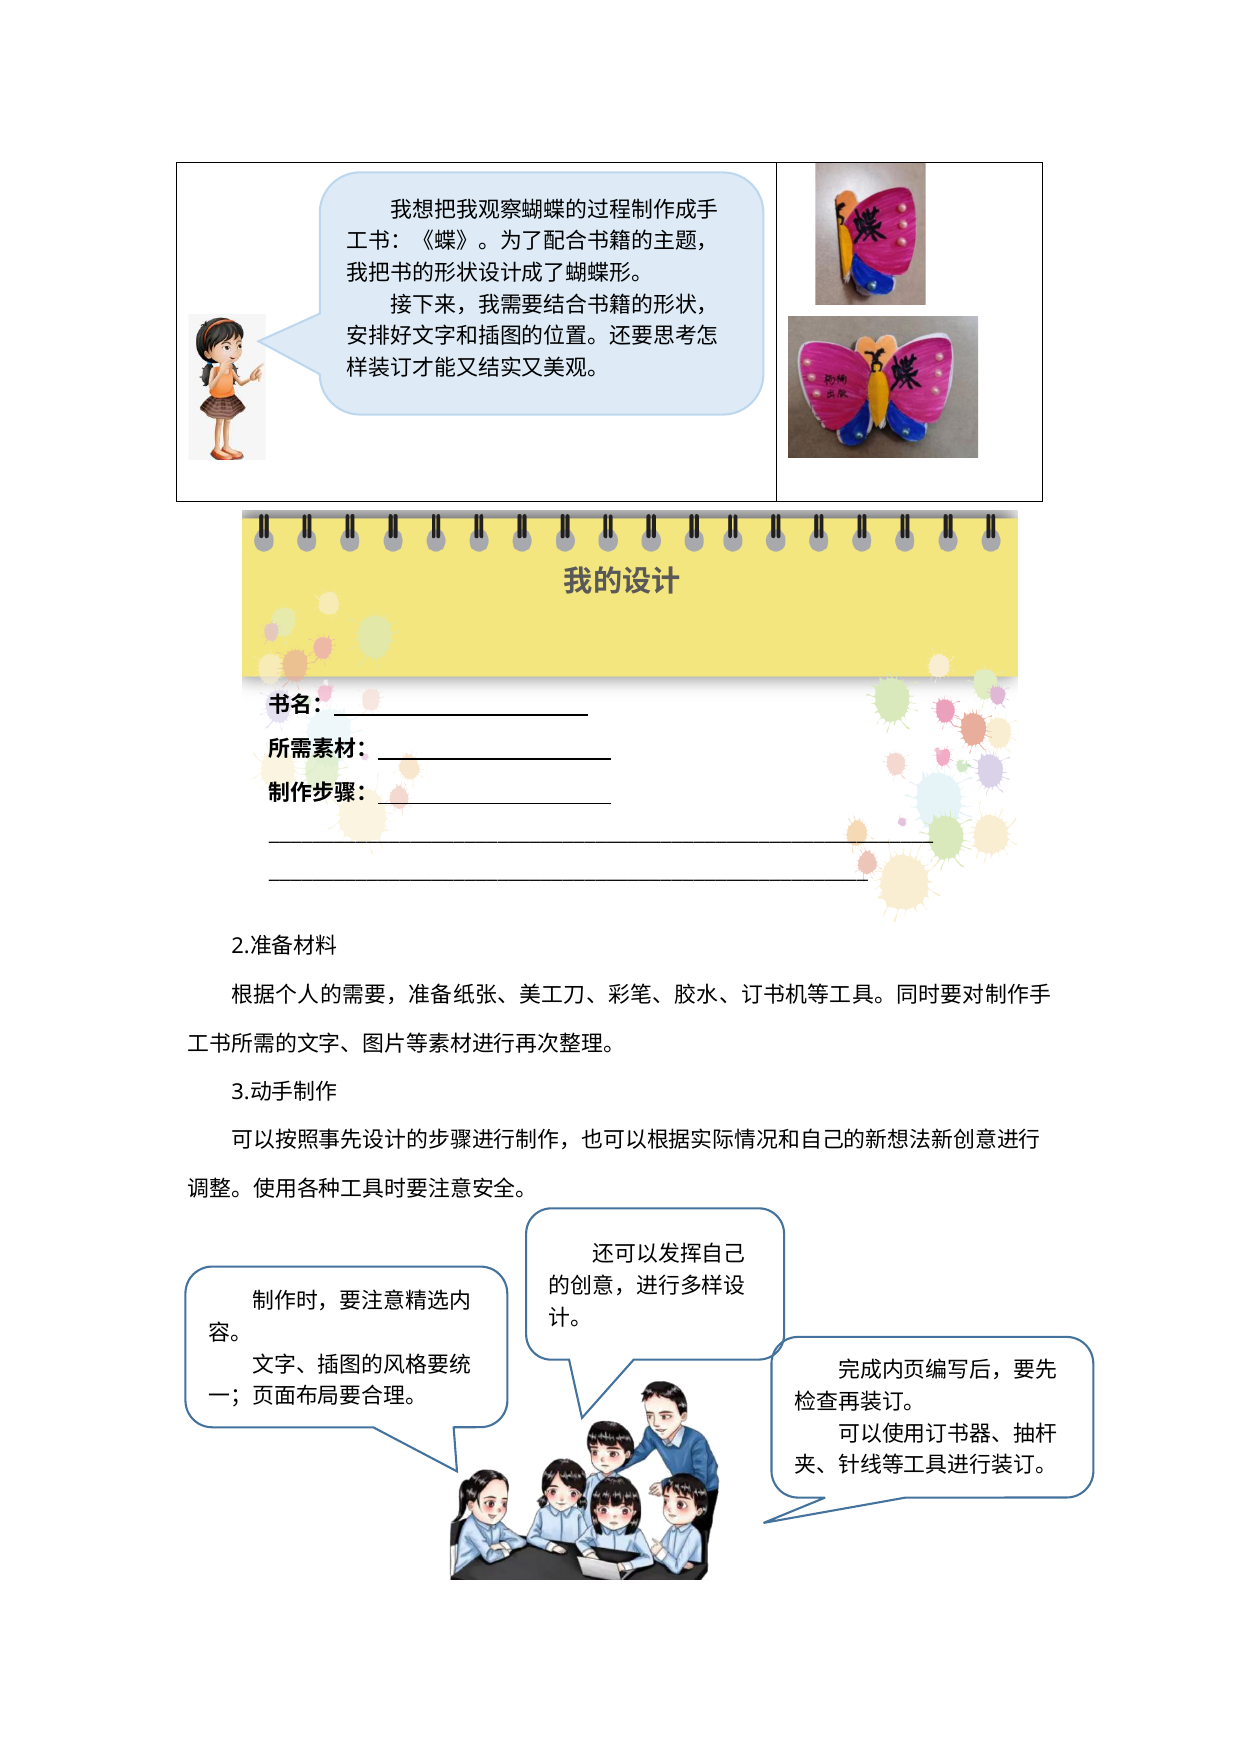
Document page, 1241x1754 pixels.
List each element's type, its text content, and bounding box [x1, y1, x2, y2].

text 3.动手制作 [187, 1073, 1053, 1106]
picture [242, 510, 1018, 929]
text 根据个人的需要，准备纸张、美工刀、彩笔、胶水、订书机等工具。同时要对制作手工书所需的文字、图片等素材进行再次整理。 [187, 976, 1053, 1058]
picture [187, 314, 269, 458]
text 可以按照事先设计的步骤进行制作，也可以根据实际情况和自己的新想法新创意进行调整。使用各种工具时要注意安全。 [187, 1122, 1053, 1203]
table_cell [177, 163, 776, 501]
picture [815, 163, 926, 305]
picture [788, 316, 979, 458]
picture [443, 1375, 725, 1580]
table_cell [777, 163, 1042, 501]
text 2.准备材料 [187, 928, 1053, 961]
